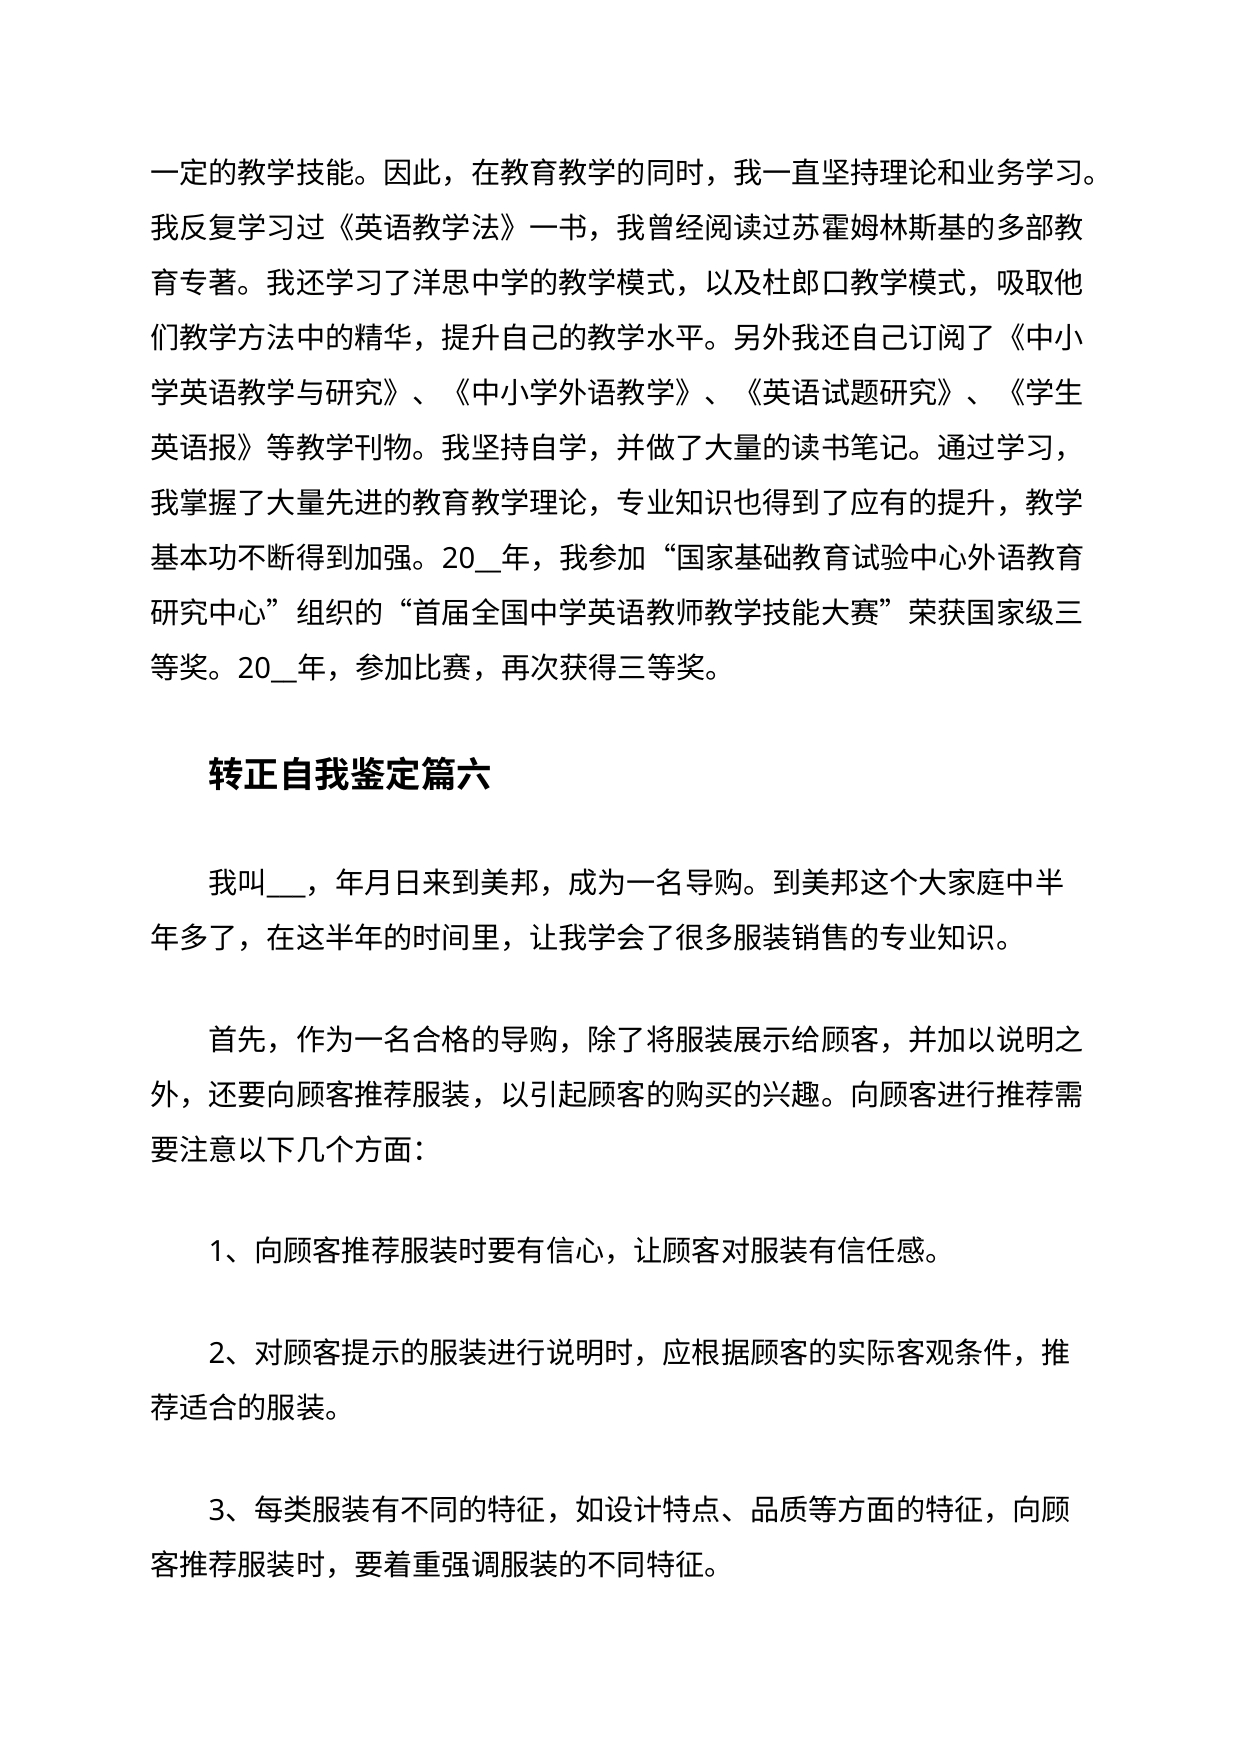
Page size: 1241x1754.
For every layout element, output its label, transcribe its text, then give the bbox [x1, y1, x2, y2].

text 3、每类服装有不同的特征，如设计特点、品质等方面的特征，向顾客推荐服装时，要着重强调服装的不同特征。 [150, 1487, 1090, 1584]
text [150, 150, 1090, 687]
text 转正自我鉴定篇六 [150, 746, 1090, 797]
text 2、对顾客提示的服装进行说明时，应根据顾客的实际客观条件，推荐适合的服装。 [150, 1330, 1090, 1427]
text 首先，作为一名合格的导购，除了将服装展示给顾客，并加以说明之外，还要向顾客推荐服装，以引起顾客的购买的兴趣。向顾客进行推荐需要注意以下几个方面： [150, 1016, 1090, 1168]
text 1、向顾客推荐服装时要有信心，让顾客对服装有信任感。 [150, 1228, 1090, 1270]
text 我叫___，年月日来到美邦，成为一名导购。到美邦这个大家庭中半年多了，在这半年的时间里，让我学会了很多服装销售的专业知识。 [150, 859, 1090, 957]
